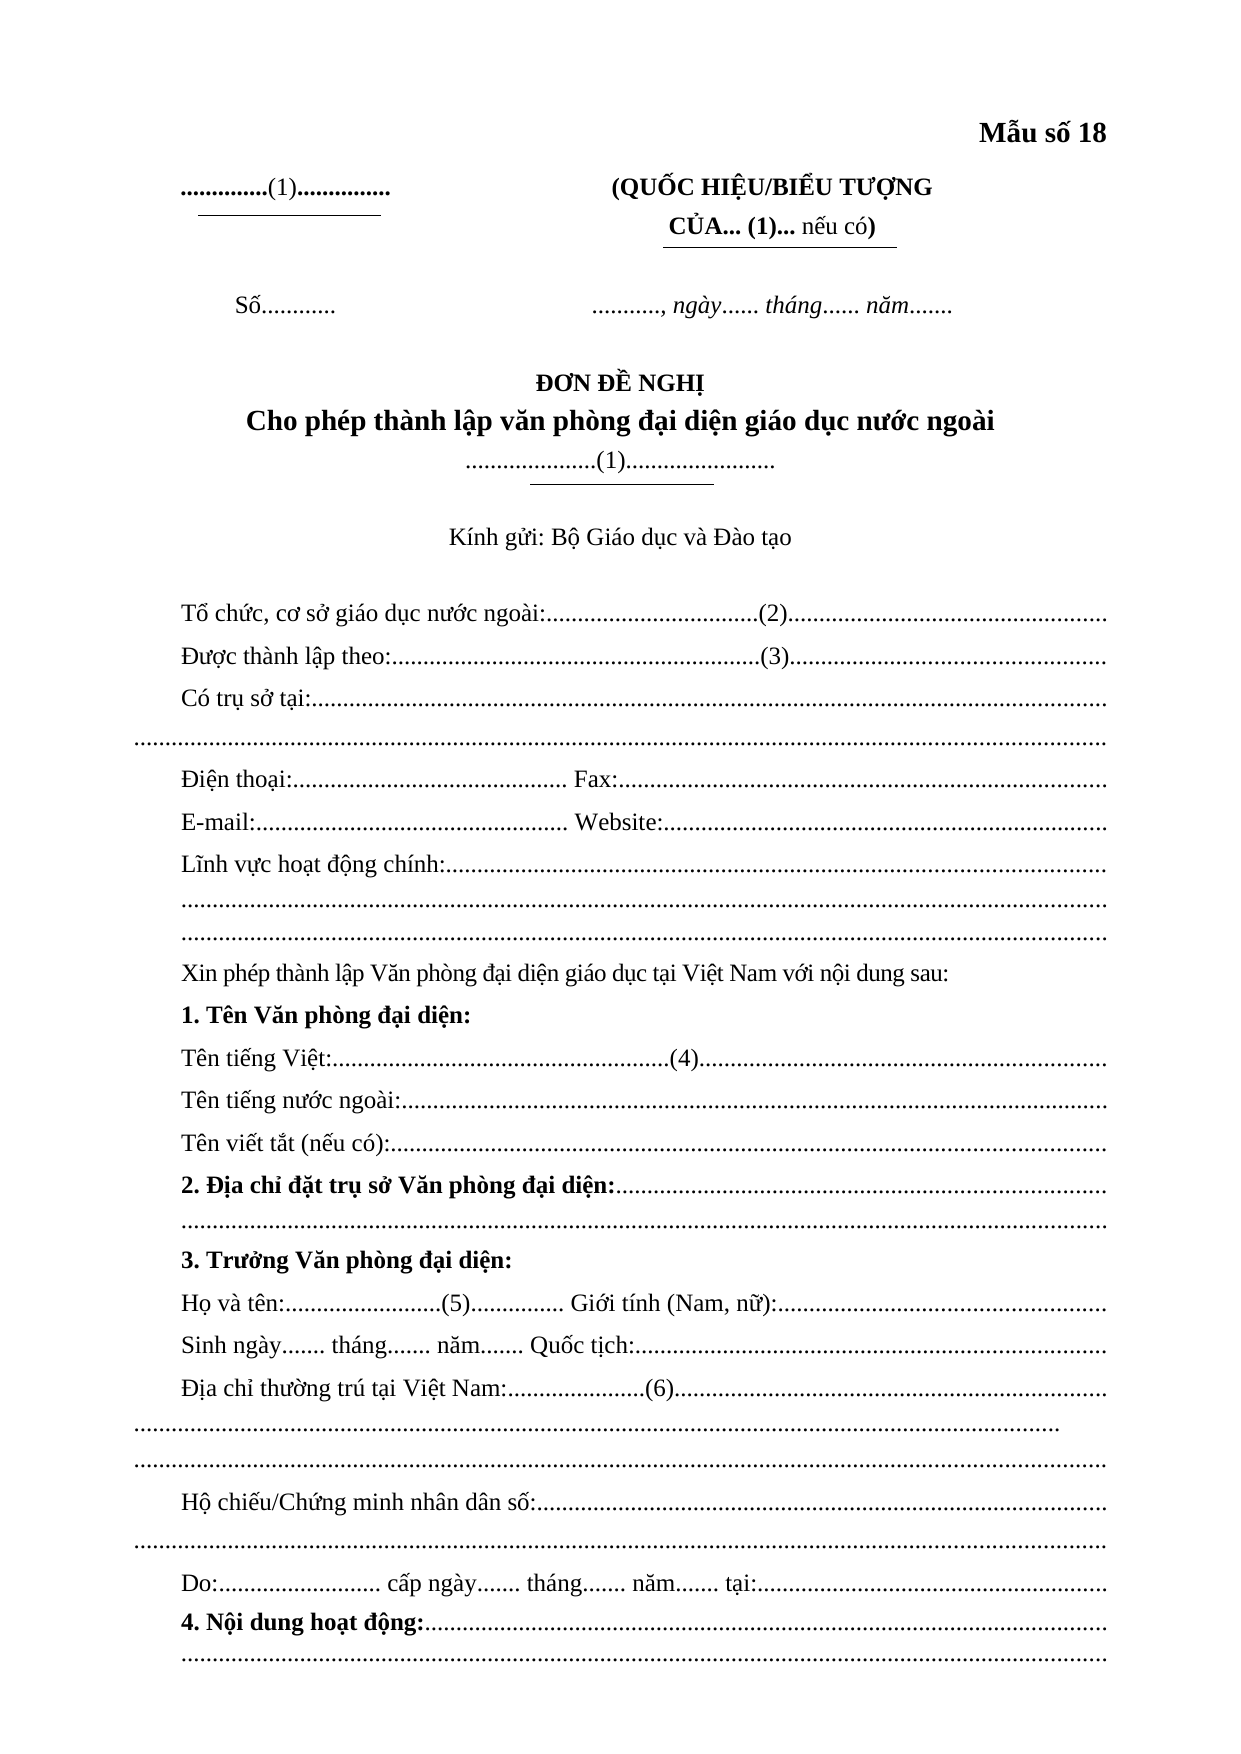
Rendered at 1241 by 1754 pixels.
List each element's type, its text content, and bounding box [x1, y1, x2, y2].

text Họ và tên:.........................(5)............... Giới tính (Nam, nữ): [133, 1281, 1107, 1319]
text 3. Trưởng Văn phòng đại diện: [133, 1238, 1107, 1277]
text Tổ chức, cơ sở giáo dục nước ngoài:..................................(2) [133, 591, 1107, 629]
text Do:.......................... cấp ngày....... tháng....... năm....... tại: [133, 1560, 1107, 1599]
text Tên tiếng Việt:......................................................(4) [133, 1035, 1107, 1074]
text Kính gửi: Bộ Giáo dục và Đào tạo [133, 514, 1107, 553]
table_header (QUỐC HIỆU/BIỂU TƯỢNG CỦA... (1)... nếu có) ..........., ngày...... tháng...... năm....... [449, 163, 1096, 361]
subtitle Cho phép thành lập văn phòng đại diện giáo dục nước ngoài [133, 399, 1107, 438]
text Địa chỉ thường trú tại Việt Nam:......................(6) [133, 1366, 1107, 1404]
text Điện thoại:............................................ Fax: [133, 757, 1107, 795]
text Được thành lập theo:...........................................................(3) [133, 634, 1107, 672]
text Hộ chiếu/Chứng minh nhân dân số: [133, 1479, 1107, 1556]
text 1. Tên Văn phòng đại diện: [133, 993, 1107, 1031]
text 2. Địa chỉ đặt trụ sở Văn phòng đại diện: [133, 1163, 1107, 1201]
table_header ..............(1)............... Số............ [122, 163, 448, 361]
text E-mail:.................................................. Website: [133, 799, 1107, 838]
text Lĩnh vực hoạt động chính: [133, 842, 1107, 880]
text Sinh ngày....... tháng....... năm....... Quốc tịch: [133, 1323, 1107, 1362]
subtitle Mẫu số 18 [133, 111, 1107, 151]
text 4. Nội dung hoạt động: [133, 1599, 1107, 1638]
text .....................(1)........................ [133, 438, 1107, 476]
text Có trụ sở tại: [133, 676, 1107, 753]
text Tên viết tắt (nếu có): [133, 1120, 1107, 1159]
text ĐƠN ĐỀ NGHỊ [133, 361, 1107, 399]
text Xin phép thành lập Văn phòng đại diện giáo dục tại Việt Nam với nội dung sau: [133, 950, 1107, 989]
text Tên tiếng nước ngoài: [133, 1078, 1107, 1116]
